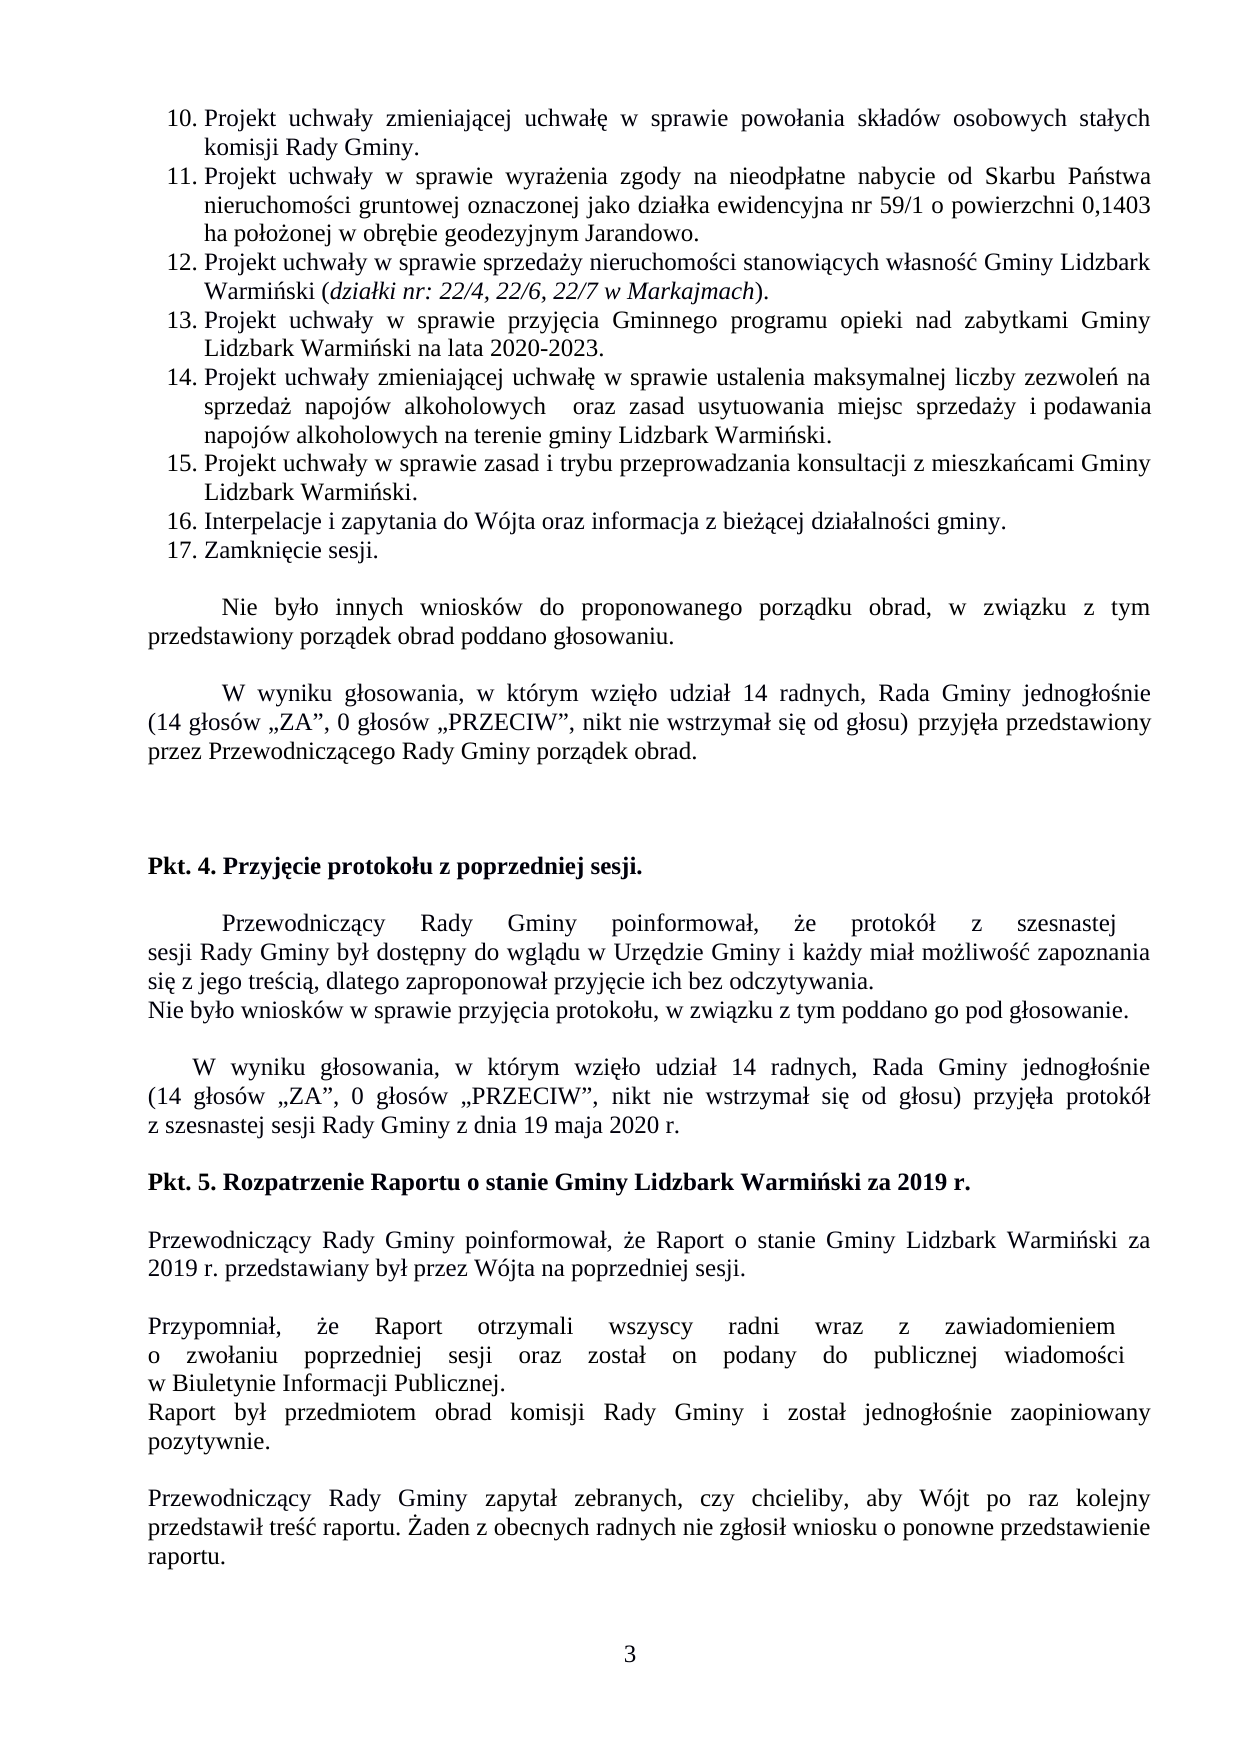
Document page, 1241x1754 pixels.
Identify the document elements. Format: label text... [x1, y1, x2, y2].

text Przewodniczący Rady Gminy zapytał zebranych, czy chcieliby, aby Wójt po raz kolejny przedstawił treść raportu. Żaden z obecnych radnych nie zgłosił wniosku o ponowne przedstawienie raportu. [148, 1483, 1152, 1570]
list Projekt uchwały w sprawie sprzedaży nieruchomości stanowiących własność Gminy Lidzbark Warmiński (działki nr: 22/4, 22/6, 22/7 w Markajmach). [166, 247, 1152, 305]
text Raport był przedmiotem obrad komisji Rady Gminy i został jednogłośnie zaopiniowany pozytywnie. [148, 1397, 1152, 1455]
text W wyniku głosowania, w którym wzięło udział 14 radnych, Rada Gminy jednogłośnie (14 głosów „ZA”, 0 głosów „PRZECIW”, nikt nie wstrzymał się od głosu) przyjęła przedstawiony przez Przewodniczącego Rady Gminy porządek obrad. [148, 678, 1152, 765]
text Pkt. 5. Rozpatrzenie Raportu o stanie Gminy Lidzbark Warmiński za 2019 r. [148, 1167, 1152, 1196]
list Projekt uchwały w sprawie wyrażenia zgody na nieodpłatne nabycie od Skarbu Państwa nieruchomości gruntowej oznaczonej jako działka ewidencyjna nr 59/1 o powierzchni 0,1403 ha położonej w obrębie geodezyjnym Jarandowo. [166, 161, 1152, 247]
text Przewodniczący Rady Gminy poinformował, że Raport o stanie Gminy Lidzbark Warmiński za 2019 r. przedstawiany był przez Wójta na poprzedniej sesji. [148, 1225, 1152, 1282]
text Przewodniczący Rady Gminy poinformował, że protokół z szesnastej sesji Rady Gminy był dostępny do wglądu w Urzędzie Gminy i każdy miał możliwość zapoznania się z jego treścią, dlatego zaproponował przyjęcie ich bez odczytywania. [148, 908, 1152, 995]
list Zamknięcie sesji. [166, 535, 1152, 563]
list Interpelacje i zapytania do Wójta oraz informacja z bieżącej działalności gminy. [166, 506, 1152, 535]
text Nie było wniosków w sprawie przyjęcia protokołu, w związku z tym poddano go pod głosowanie. [148, 995, 1152, 1023]
text Nie było innych wniosków do proponowanego porządku obrad, w związku z tym przedstawiony porządek obrad poddano głosowaniu. [148, 592, 1152, 650]
list Projekt uchwały zmieniającej uchwałę w sprawie powołania składów osobowych stałych komisji Rady Gminy. [166, 103, 1152, 161]
text Przypomniał, że Raport otrzymali wszyscy radni wraz z zawiadomieniem o zwołaniu poprzedniej sesji oraz został on podany do publicznej wiadomości w Biuletynie Informacji Publicznej. [148, 1311, 1152, 1397]
list Projekt uchwały zmieniającej uchwałę w sprawie ustalenia maksymalnej liczby zezwoleń na sprzedaż napojów alkoholowych oraz zasad usytuowania miejsc sprzedaży i podawania napojów alkoholowych na terenie gminy Lidzbark Warmiński. [166, 362, 1152, 448]
text Pkt. 4. Przyjęcie protokołu z poprzedniej sesji. [148, 851, 1152, 880]
list Projekt uchwały w sprawie przyjęcia Gminnego programu opieki nad zabytkami Gminy Lidzbark Warmiński na lata 2020-2023. [166, 305, 1152, 362]
list Projekt uchwały w sprawie zasad i trybu przeprowadzania konsultacji z mieszkańcami Gminy Lidzbark Warmiński. [166, 448, 1152, 506]
text W wyniku głosowania, w którym wzięło udział 14 radnych, Rada Gminy jednogłośnie (14 głosów „ZA”, 0 głosów „PRZECIW”, nikt nie wstrzymał się od głosu) przyjęła protokół z szesnastej sesji Rady Gminy z dnia 19 maja 2020 r. [148, 1052, 1152, 1138]
